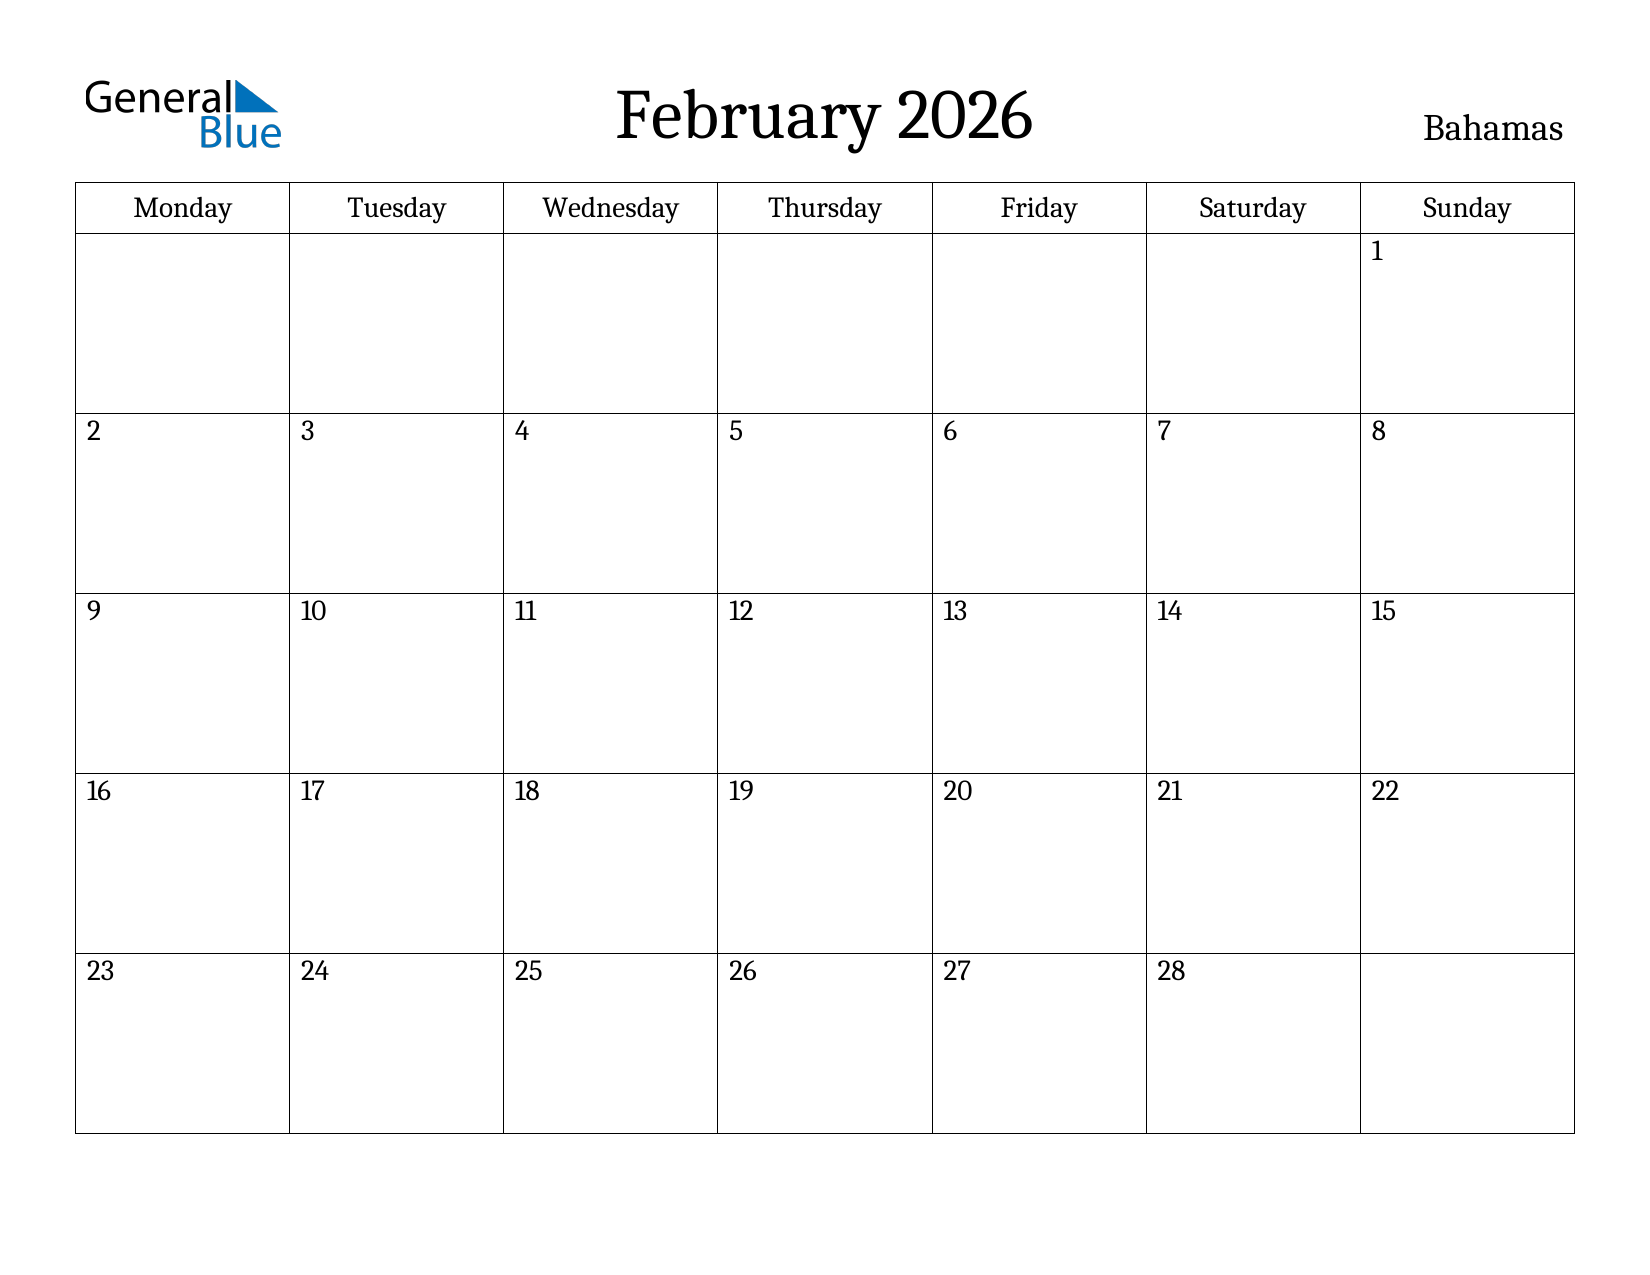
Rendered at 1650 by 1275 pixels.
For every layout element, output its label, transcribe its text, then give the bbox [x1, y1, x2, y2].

table_cell 15 [1361, 594, 1574, 627]
table_cell 22 [1361, 774, 1574, 807]
table_cell 9 [76, 594, 289, 627]
table_cell [1361, 267, 1574, 413]
table_cell 5 [718, 414, 932, 447]
table_cell 23 [76, 954, 289, 987]
table_cell [718, 267, 932, 413]
table_header [76, 75, 503, 182]
table_cell 17 [290, 774, 503, 807]
table_cell 13 [933, 594, 1146, 627]
table_cell 16 [76, 774, 289, 807]
table_cell Thursday [718, 183, 932, 233]
table_cell [290, 627, 503, 773]
table_cell 8 [1361, 414, 1574, 447]
table_cell 28 [1147, 954, 1360, 987]
table_cell [76, 988, 289, 1133]
table_cell [718, 808, 932, 953]
table_cell [504, 627, 717, 773]
table_cell [718, 627, 932, 773]
table_cell 25 [504, 954, 717, 987]
table_cell 26 [718, 954, 932, 987]
table_cell [290, 234, 503, 267]
table_cell 1 [1361, 234, 1574, 267]
table_header February 2026 [504, 75, 1146, 182]
table_cell [76, 448, 289, 593]
table_cell [290, 448, 503, 593]
table_cell Sunday [1361, 183, 1574, 233]
table_cell [1147, 808, 1360, 953]
table_cell 14 [1147, 594, 1360, 627]
table_cell [933, 627, 1146, 773]
table_header Bahamas [1146, 75, 1574, 182]
table_cell [290, 267, 503, 413]
table_cell [1147, 627, 1360, 773]
table_cell 4 [504, 414, 717, 447]
table_cell [1361, 808, 1574, 953]
table_cell [76, 808, 289, 953]
table_cell [718, 988, 932, 1133]
table_cell [718, 448, 932, 593]
table_cell 3 [290, 414, 503, 447]
table_cell [1147, 267, 1360, 413]
table_cell [1147, 234, 1360, 267]
table_cell [1361, 627, 1574, 773]
table_cell [933, 234, 1146, 267]
table_cell [1147, 988, 1360, 1133]
table_cell 11 [504, 594, 717, 627]
table_cell [504, 267, 717, 413]
table_cell 12 [718, 594, 932, 627]
table_cell 27 [933, 954, 1146, 987]
table_cell 2 [76, 414, 289, 447]
table_cell 10 [290, 594, 503, 627]
table_cell 19 [718, 774, 932, 807]
table_cell Friday [933, 183, 1146, 233]
table_cell [933, 448, 1146, 593]
table_cell 24 [290, 954, 503, 987]
table_cell Monday [76, 183, 289, 233]
picture [86, 80, 281, 148]
table_cell [1361, 988, 1574, 1133]
table_cell Saturday [1147, 183, 1360, 233]
table_cell 6 [933, 414, 1146, 447]
table_cell [76, 627, 289, 773]
table_cell [933, 267, 1146, 413]
table_cell [1361, 954, 1574, 987]
table_cell [933, 988, 1146, 1133]
table_cell [290, 988, 503, 1133]
table_cell [718, 234, 932, 267]
table_cell [504, 234, 717, 267]
table_cell 20 [933, 774, 1146, 807]
table_cell 7 [1147, 414, 1360, 447]
table_cell [1361, 448, 1574, 593]
table_cell [504, 808, 717, 953]
table_cell Wednesday [504, 183, 717, 233]
table_cell [933, 808, 1146, 953]
table_cell [76, 267, 289, 413]
table_cell [504, 448, 717, 593]
table_cell [76, 234, 289, 267]
table_cell [290, 808, 503, 953]
table_cell 21 [1147, 774, 1360, 807]
table_cell [1147, 448, 1360, 593]
table_cell Tuesday [290, 183, 503, 233]
table_cell 18 [504, 774, 717, 807]
table_cell [504, 988, 717, 1133]
